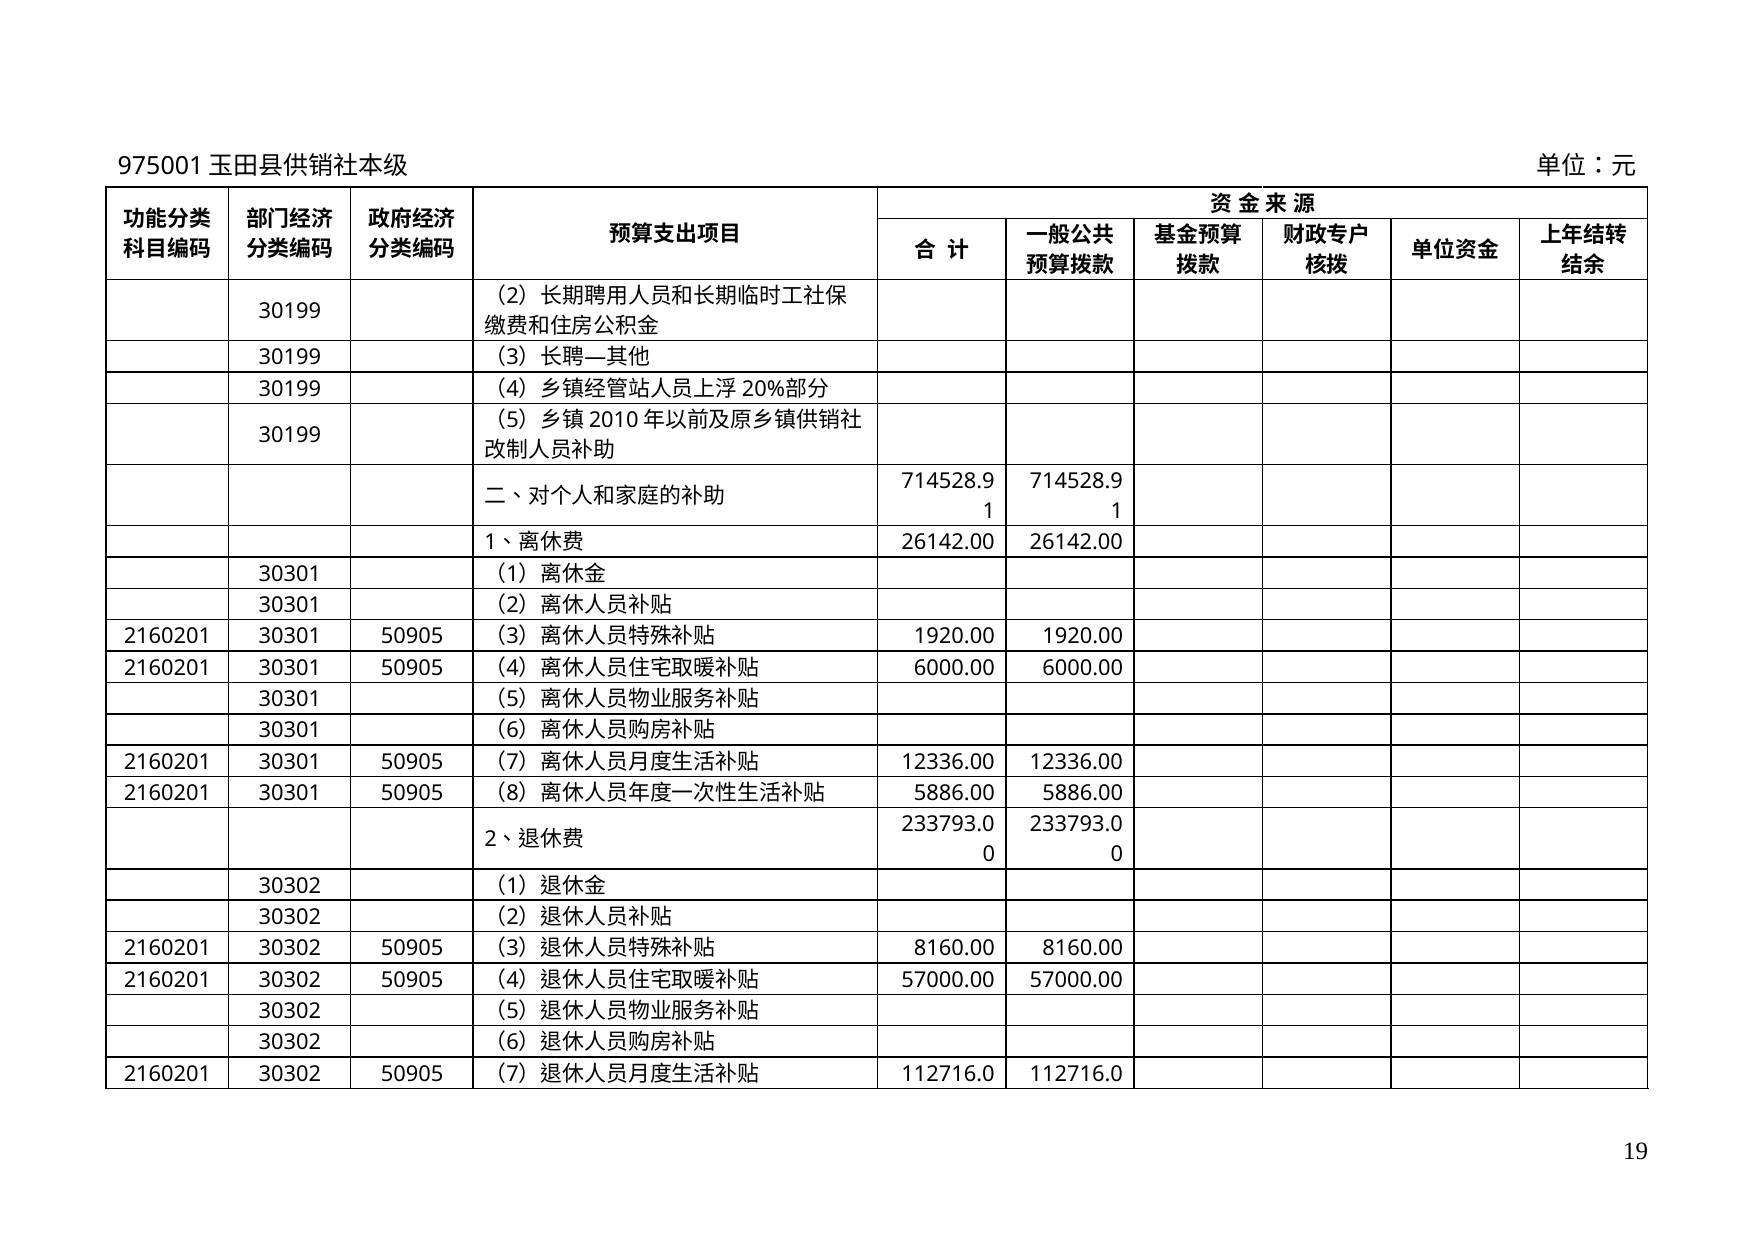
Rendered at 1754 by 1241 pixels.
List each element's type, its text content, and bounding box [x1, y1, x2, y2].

table_cell [878, 589, 1005, 619]
table_cell [1263, 589, 1390, 619]
table_cell （2）退休人员补贴 [474, 901, 877, 931]
table_cell [1135, 870, 1262, 899]
table_cell [107, 901, 228, 931]
table_cell [351, 465, 472, 525]
table_cell [1392, 373, 1519, 402]
table_cell [1007, 683, 1133, 713]
table_cell 30302 [229, 901, 350, 931]
table_cell （5）退休人员物业服务补贴 [474, 995, 877, 1025]
table_cell 233793.00 [1007, 808, 1133, 868]
table_cell [1263, 1058, 1390, 1087]
table_cell 714528.91 [878, 465, 1005, 525]
table_cell （3）离休人员特殊补贴 [474, 620, 877, 650]
table_cell [878, 995, 1005, 1025]
table_cell [1392, 715, 1519, 744]
table_cell [1135, 995, 1262, 1025]
table_cell 6000.00 [878, 652, 1005, 681]
table_cell [1263, 746, 1390, 776]
table_cell 30302 [229, 870, 350, 899]
table_cell （1）离休金 [474, 558, 877, 587]
table_cell [878, 558, 1005, 587]
table_cell 26142.00 [878, 526, 1005, 556]
table_cell [1263, 683, 1390, 713]
table_cell [1007, 995, 1133, 1025]
table_cell [1135, 465, 1262, 525]
table_cell [1520, 652, 1647, 681]
table_cell [1520, 808, 1647, 868]
table_cell [1135, 589, 1262, 619]
table_cell [107, 808, 228, 868]
table_cell [1007, 901, 1133, 931]
table_cell [1135, 341, 1262, 371]
table_cell [1263, 1026, 1390, 1056]
table_cell [1007, 715, 1133, 744]
table_cell [1135, 404, 1262, 463]
table_cell 基金预算 拨款 [1135, 219, 1262, 278]
table_cell 一般公共 预算拨款 [1007, 219, 1133, 278]
table_cell [1263, 558, 1390, 587]
table_cell 政府经济分类编码 [351, 188, 472, 278]
table_cell [107, 341, 228, 371]
table_cell （4）离休人员住宅取暖补贴 [474, 652, 877, 681]
table_cell 112716.00 [1007, 1058, 1133, 1087]
table_cell 50905 [351, 1058, 472, 1087]
table_cell [1135, 526, 1262, 556]
table_cell [1520, 995, 1647, 1025]
table_cell [1007, 404, 1133, 463]
table_cell [878, 373, 1005, 402]
table_cell [1135, 652, 1262, 681]
table_cell [878, 901, 1005, 931]
table_cell [229, 808, 350, 868]
table_cell 30301 [229, 652, 350, 681]
table_cell [351, 589, 472, 619]
table_cell [1392, 870, 1519, 899]
table_cell 30301 [229, 558, 350, 587]
table_cell [1520, 341, 1647, 371]
table_cell 112716.00 [878, 1058, 1005, 1087]
table_cell [1392, 526, 1519, 556]
table_cell [1263, 808, 1390, 868]
table_cell 30199 [229, 280, 350, 340]
table_cell 30301 [229, 715, 350, 744]
table_cell [107, 558, 228, 587]
table_cell [1263, 373, 1390, 402]
table_cell [1135, 901, 1262, 931]
table_cell 12336.00 [878, 746, 1005, 776]
table_cell （2）离休人员补贴 [474, 589, 877, 619]
table_cell [1263, 777, 1390, 807]
table_cell [1392, 558, 1519, 587]
table_cell [107, 280, 228, 340]
table_cell 30301 [229, 683, 350, 713]
table_cell [1007, 373, 1133, 402]
table_cell （3）退休人员特殊补贴 [474, 932, 877, 962]
table_cell 2160201 [107, 932, 228, 962]
table_cell 2160201 [107, 777, 228, 807]
table_cell [1263, 404, 1390, 463]
table_cell [1263, 526, 1390, 556]
table_cell [1007, 589, 1133, 619]
table_cell [1263, 870, 1390, 899]
table_cell （1）退休金 [474, 870, 877, 899]
table_cell （5）乡镇2010年以前及原乡镇供销社改制人员补助 [474, 404, 877, 463]
table_cell [107, 589, 228, 619]
table_cell 50905 [351, 652, 472, 681]
table_cell [107, 526, 228, 556]
table_cell [878, 870, 1005, 899]
table_cell 30302 [229, 932, 350, 962]
table_cell [1520, 746, 1647, 776]
table_cell [1007, 1026, 1133, 1056]
table_cell （4）退休人员住宅取暖补贴 [474, 964, 877, 993]
table_cell [1135, 1026, 1262, 1056]
table_cell [229, 465, 350, 525]
table_cell 30199 [229, 341, 350, 371]
table_cell [351, 526, 472, 556]
table_cell [1392, 964, 1519, 993]
table_cell [1520, 1026, 1647, 1056]
table_cell 预算支出项目 [474, 188, 877, 278]
table_cell 功能分类科目编码 [107, 188, 228, 278]
table_cell [107, 465, 228, 525]
table_cell 50905 [351, 777, 472, 807]
table_cell [107, 870, 228, 899]
table_cell 2160201 [107, 1058, 228, 1087]
table_cell [107, 715, 228, 744]
table_cell [351, 715, 472, 744]
table_cell [351, 995, 472, 1025]
table_cell 30199 [229, 373, 350, 402]
table_cell [1520, 932, 1647, 962]
table_cell [1520, 373, 1647, 402]
table_cell 1920.00 [878, 620, 1005, 650]
table_cell [351, 341, 472, 371]
table_cell [1520, 620, 1647, 650]
table_cell 1、离休费 [474, 526, 877, 556]
table_cell [1520, 870, 1647, 899]
table_cell [1263, 715, 1390, 744]
table_cell 57000.00 [1007, 964, 1133, 993]
table_cell （7）退休人员月度生活补贴 [474, 1058, 877, 1087]
table_cell [878, 715, 1005, 744]
table_cell 30301 [229, 589, 350, 619]
table_cell [1392, 777, 1519, 807]
table_cell [1520, 558, 1647, 587]
table_cell 合 计 [878, 219, 1005, 278]
table_cell 2160201 [107, 652, 228, 681]
table_cell 50905 [351, 964, 472, 993]
table_cell [1392, 1026, 1519, 1056]
table_cell [107, 683, 228, 713]
table_cell 2160201 [107, 746, 228, 776]
table_cell [1135, 1058, 1262, 1087]
table_cell 26142.00 [1007, 526, 1133, 556]
table_cell [1520, 404, 1647, 463]
table_cell 5886.00 [1007, 777, 1133, 807]
table_cell [351, 373, 472, 402]
table_cell [1263, 964, 1390, 993]
table_cell [1263, 465, 1390, 525]
table_cell [107, 373, 228, 402]
table_cell [1392, 1058, 1519, 1087]
table_cell 单位资金 [1392, 219, 1519, 278]
table_cell [107, 404, 228, 463]
table_cell 233793.00 [878, 808, 1005, 868]
table_cell 资 金 来 源 [878, 188, 1647, 217]
table_cell [229, 526, 350, 556]
table_cell 30301 [229, 746, 350, 776]
table_cell [1135, 715, 1262, 744]
table_cell 2160201 [107, 964, 228, 993]
table_cell [1392, 620, 1519, 650]
table_cell [1520, 683, 1647, 713]
table_cell 5886.00 [878, 777, 1005, 807]
table_cell [1135, 558, 1262, 587]
table_cell [1392, 995, 1519, 1025]
table_cell [1392, 652, 1519, 681]
table_cell 8160.00 [878, 932, 1005, 962]
table_cell [107, 995, 228, 1025]
table_cell [1520, 526, 1647, 556]
table_cell [1392, 589, 1519, 619]
table_cell [1263, 620, 1390, 650]
table_cell 50905 [351, 932, 472, 962]
table_header 975001玉田县供销社本级 [107, 143, 1262, 186]
table_cell [1392, 746, 1519, 776]
table_cell [1392, 280, 1519, 340]
table_cell [351, 808, 472, 868]
table_cell [1520, 1058, 1647, 1087]
table_cell [1007, 341, 1133, 371]
table_cell [878, 404, 1005, 463]
table_cell 30301 [229, 777, 350, 807]
table_cell 1920.00 [1007, 620, 1133, 650]
table_cell [1263, 341, 1390, 371]
table_cell [878, 280, 1005, 340]
table_cell （5）离休人员物业服务补贴 [474, 683, 877, 713]
table_cell [1392, 404, 1519, 463]
table_cell （8）离休人员年度一次性生活补贴 [474, 777, 877, 807]
table_cell [1135, 746, 1262, 776]
table_cell [351, 558, 472, 587]
table_cell [1135, 280, 1262, 340]
table_cell [351, 901, 472, 931]
table_cell [1392, 808, 1519, 868]
table_cell [351, 1026, 472, 1056]
table_cell 30302 [229, 1058, 350, 1087]
table_cell [1520, 715, 1647, 744]
table_cell 部门经济分类编码 [229, 188, 350, 278]
table_cell [1392, 341, 1519, 371]
table_cell 714528.91 [1007, 465, 1133, 525]
table_cell [1007, 558, 1133, 587]
table_cell [878, 1026, 1005, 1056]
table_cell [1520, 777, 1647, 807]
table_cell （3）长聘—其他 [474, 341, 877, 371]
table_cell [351, 280, 472, 340]
table_cell （7）离休人员月度生活补贴 [474, 746, 877, 776]
table_cell [1263, 280, 1390, 340]
table_cell [1263, 932, 1390, 962]
table_cell [1392, 901, 1519, 931]
table_cell [1392, 683, 1519, 713]
table_cell [878, 683, 1005, 713]
table_cell [1007, 870, 1133, 899]
table_cell 50905 [351, 620, 472, 650]
table_cell 2、退休费 [474, 808, 877, 868]
table_cell 30302 [229, 995, 350, 1025]
table_header 单位：元 [1263, 143, 1647, 186]
table_cell [107, 1026, 228, 1056]
table_cell （6）退休人员购房补贴 [474, 1026, 877, 1056]
table_cell 30302 [229, 964, 350, 993]
table_cell （6）离休人员购房补贴 [474, 715, 877, 744]
table_cell [351, 683, 472, 713]
table_cell 57000.00 [878, 964, 1005, 993]
table_cell [351, 404, 472, 463]
table_cell [1263, 901, 1390, 931]
table_cell [1135, 683, 1262, 713]
table_cell 50905 [351, 746, 472, 776]
table_cell [1392, 932, 1519, 962]
table_cell [1520, 280, 1647, 340]
table_cell [1135, 373, 1262, 402]
table_cell 30302 [229, 1026, 350, 1056]
table_cell [1520, 589, 1647, 619]
table_cell 8160.00 [1007, 932, 1133, 962]
table_cell [1135, 777, 1262, 807]
table_cell [878, 341, 1005, 371]
table_cell 财政专户 核拨 [1263, 219, 1390, 278]
table_cell [1263, 995, 1390, 1025]
table_cell [1520, 465, 1647, 525]
table_cell [1520, 901, 1647, 931]
table_cell [1392, 465, 1519, 525]
table_cell [351, 870, 472, 899]
table_cell （4）乡镇经管站人员上浮20%部分 [474, 373, 877, 402]
table_cell 12336.00 [1007, 746, 1133, 776]
table_cell 6000.00 [1007, 652, 1133, 681]
table_cell [1263, 652, 1390, 681]
table_cell [1135, 620, 1262, 650]
table_cell [1135, 964, 1262, 993]
table_cell 上年结转结余 [1520, 219, 1647, 278]
table_cell 30301 [229, 620, 350, 650]
table_cell [1007, 280, 1133, 340]
table_cell 30199 [229, 404, 350, 463]
table_cell [1520, 964, 1647, 993]
table_cell 2160201 [107, 620, 228, 650]
table_cell （2）长期聘用人员和长期临时工社保缴费和住房公积金 [474, 280, 877, 340]
table_cell 二、对个人和家庭的补助 [474, 465, 877, 525]
table_cell [1135, 808, 1262, 868]
table_cell [1135, 932, 1262, 962]
